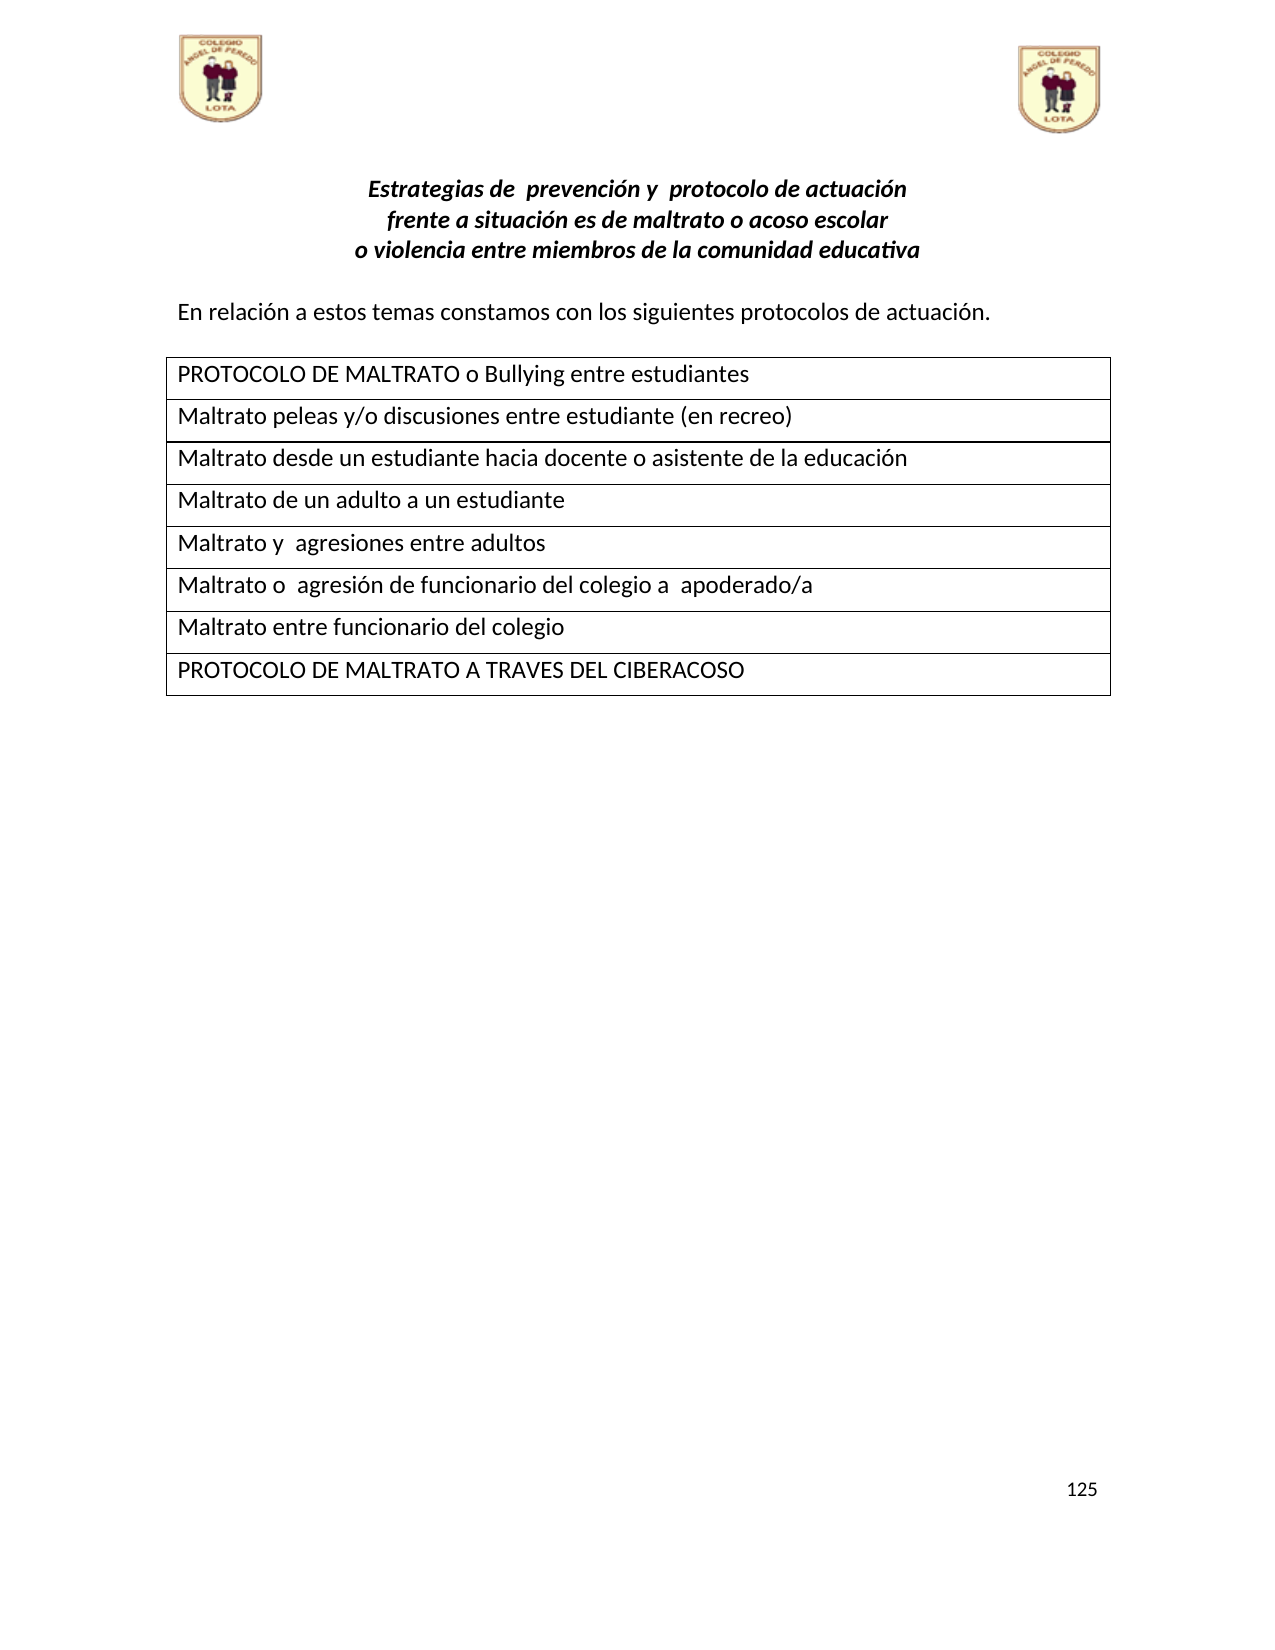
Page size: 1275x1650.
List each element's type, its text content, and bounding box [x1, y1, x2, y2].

text En relación a estos temas constamos con los siguientes protocolos de actuación. [177, 296, 1098, 326]
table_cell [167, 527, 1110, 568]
text Estrategias de prevención y protocolo de actuación [177, 174, 1098, 204]
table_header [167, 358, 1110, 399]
text o violencia entre miembros de la comunidad educativa [177, 235, 1098, 265]
text frente a situación es de maltrato o acoso escolar [177, 204, 1098, 235]
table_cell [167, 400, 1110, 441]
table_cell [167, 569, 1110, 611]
picture [178, 34, 264, 124]
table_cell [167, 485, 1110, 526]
picture [1017, 45, 1102, 135]
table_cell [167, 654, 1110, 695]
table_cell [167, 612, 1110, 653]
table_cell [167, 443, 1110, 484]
